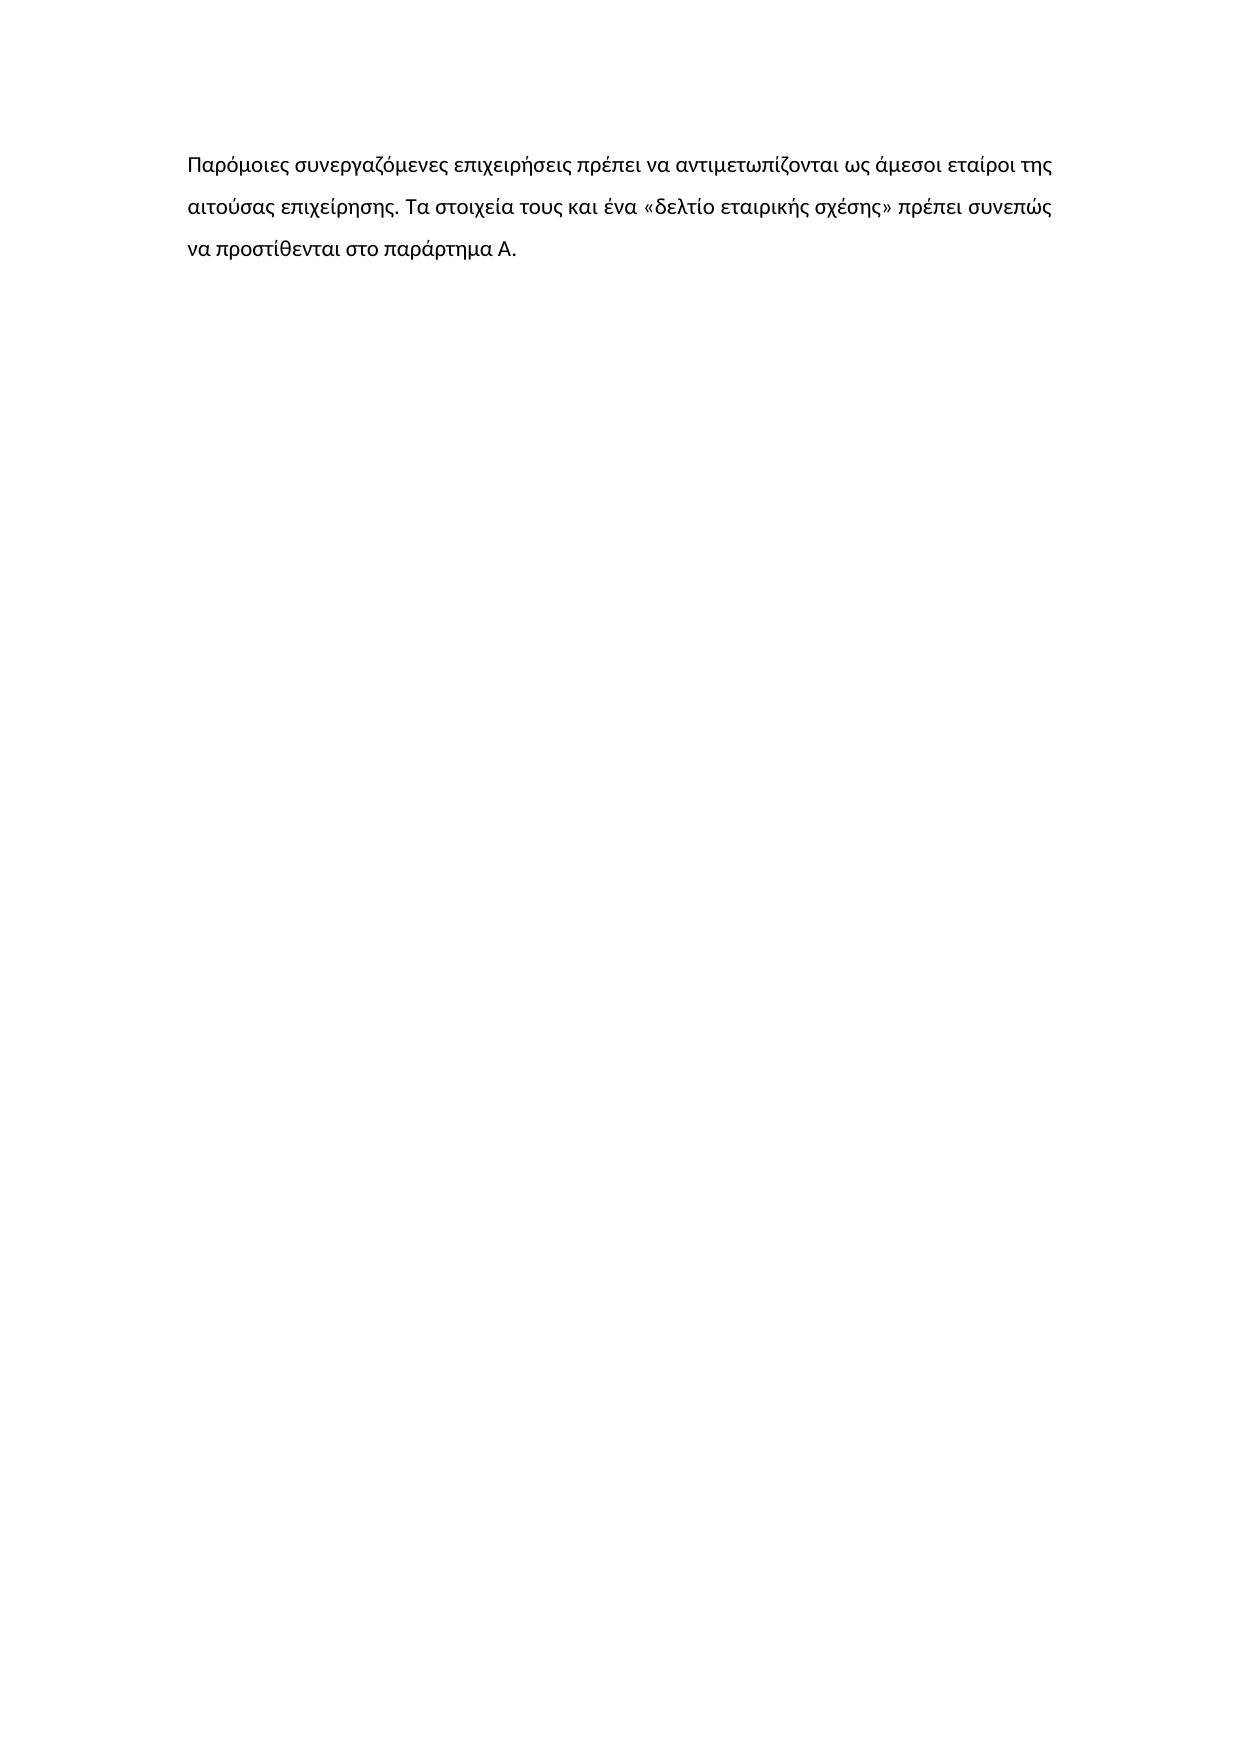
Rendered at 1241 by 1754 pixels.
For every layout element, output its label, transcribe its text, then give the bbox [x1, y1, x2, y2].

text Παρόμοιες συνεργαζόμενες επιχειρήσεις πρέπει να αντιμετωπίζονται ως άμεσοι εταίροι της αιτούσας επιχείρησης. Τα στοιχεία τους και ένα «δελτίο εταιρικής σχέσης» πρέπει συνεπώς να προστίθενται στο παράρτημα Α. [187, 150, 1053, 262]
